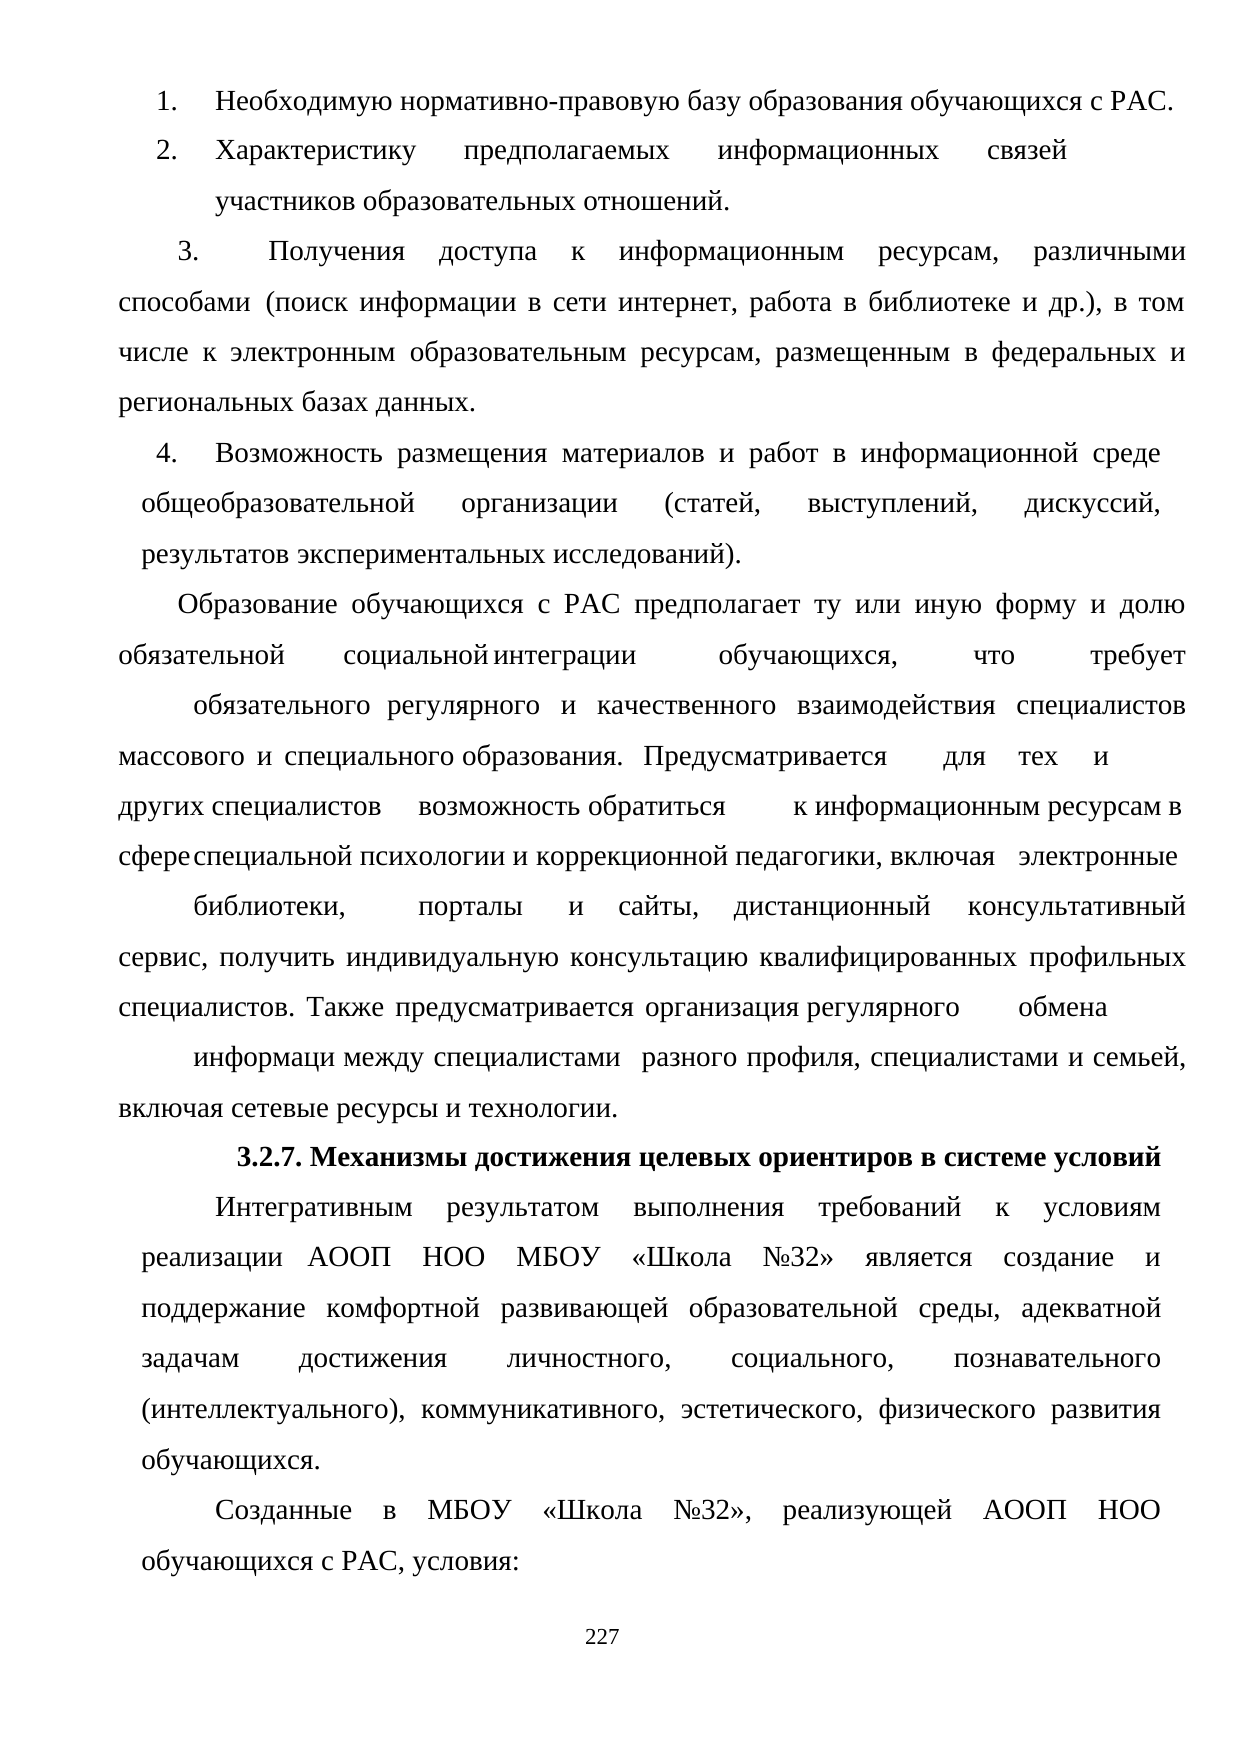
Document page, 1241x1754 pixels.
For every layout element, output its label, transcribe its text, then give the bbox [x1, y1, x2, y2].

list Возможность размещения материалов и работ в информационной среде общеобразовательной организации (статей, выступлений, дискуссий, результатов экспериментальных исследований). [141, 435, 1161, 569]
text Созданные в МБОУ «Школа №32», реализующей АООП НОО обучающихся с РАС, условия: [141, 1492, 1161, 1577]
list Необходимую нормативно-правовую базу образования обучающихся с РАС. [156, 83, 1186, 117]
text Образование обучающихся с РАС предполагает ту или иную форму и долю обязательной социальной интеграции обучающихся, что требует обязательного регулярного и качественного взаимодействия специалистов массового и специального образования. Предусматривается для тех и других специалистов возможность обратиться к информационным ресурсам в сфере специальной психологии и коррекционной педагогики, включая электронные библиотеки, порталы и сайты, дистанционный консультативный сервис, получить индивидуальную консультацию квалифицированных профильных специалистов. Также предусматривается организация регулярного обмена информаци между специалистами разного профиля, специалистами и семьей, включая сетевые ресурсы и технологии. [118, 587, 1186, 1123]
list Характеристику предполагаемых информационных связей участников образовательных отношений. [141, 132, 1161, 216]
text Интегративным результатом выполнения требований к условиям реализации АООП НОО МБОУ «Школа №32» является создание и поддержание комфортной развивающей образовательной среды, адекватной задачам достижения личностного, социального, познавательного (интеллектуального), коммуникативного, эстетического, физического развития обучающихся. [141, 1189, 1161, 1475]
list Получения доступа к информационным ресурсам, различными способами (поиск информации в сети интернет, работа в библиотеке и др.), в том числе к электронным образовательным ресурсам, размещенным в федеральных и региональных базах данных. [118, 233, 1186, 418]
subtitle Механизмы достижения целевых ориентиров в системе условий [237, 1140, 1186, 1172]
